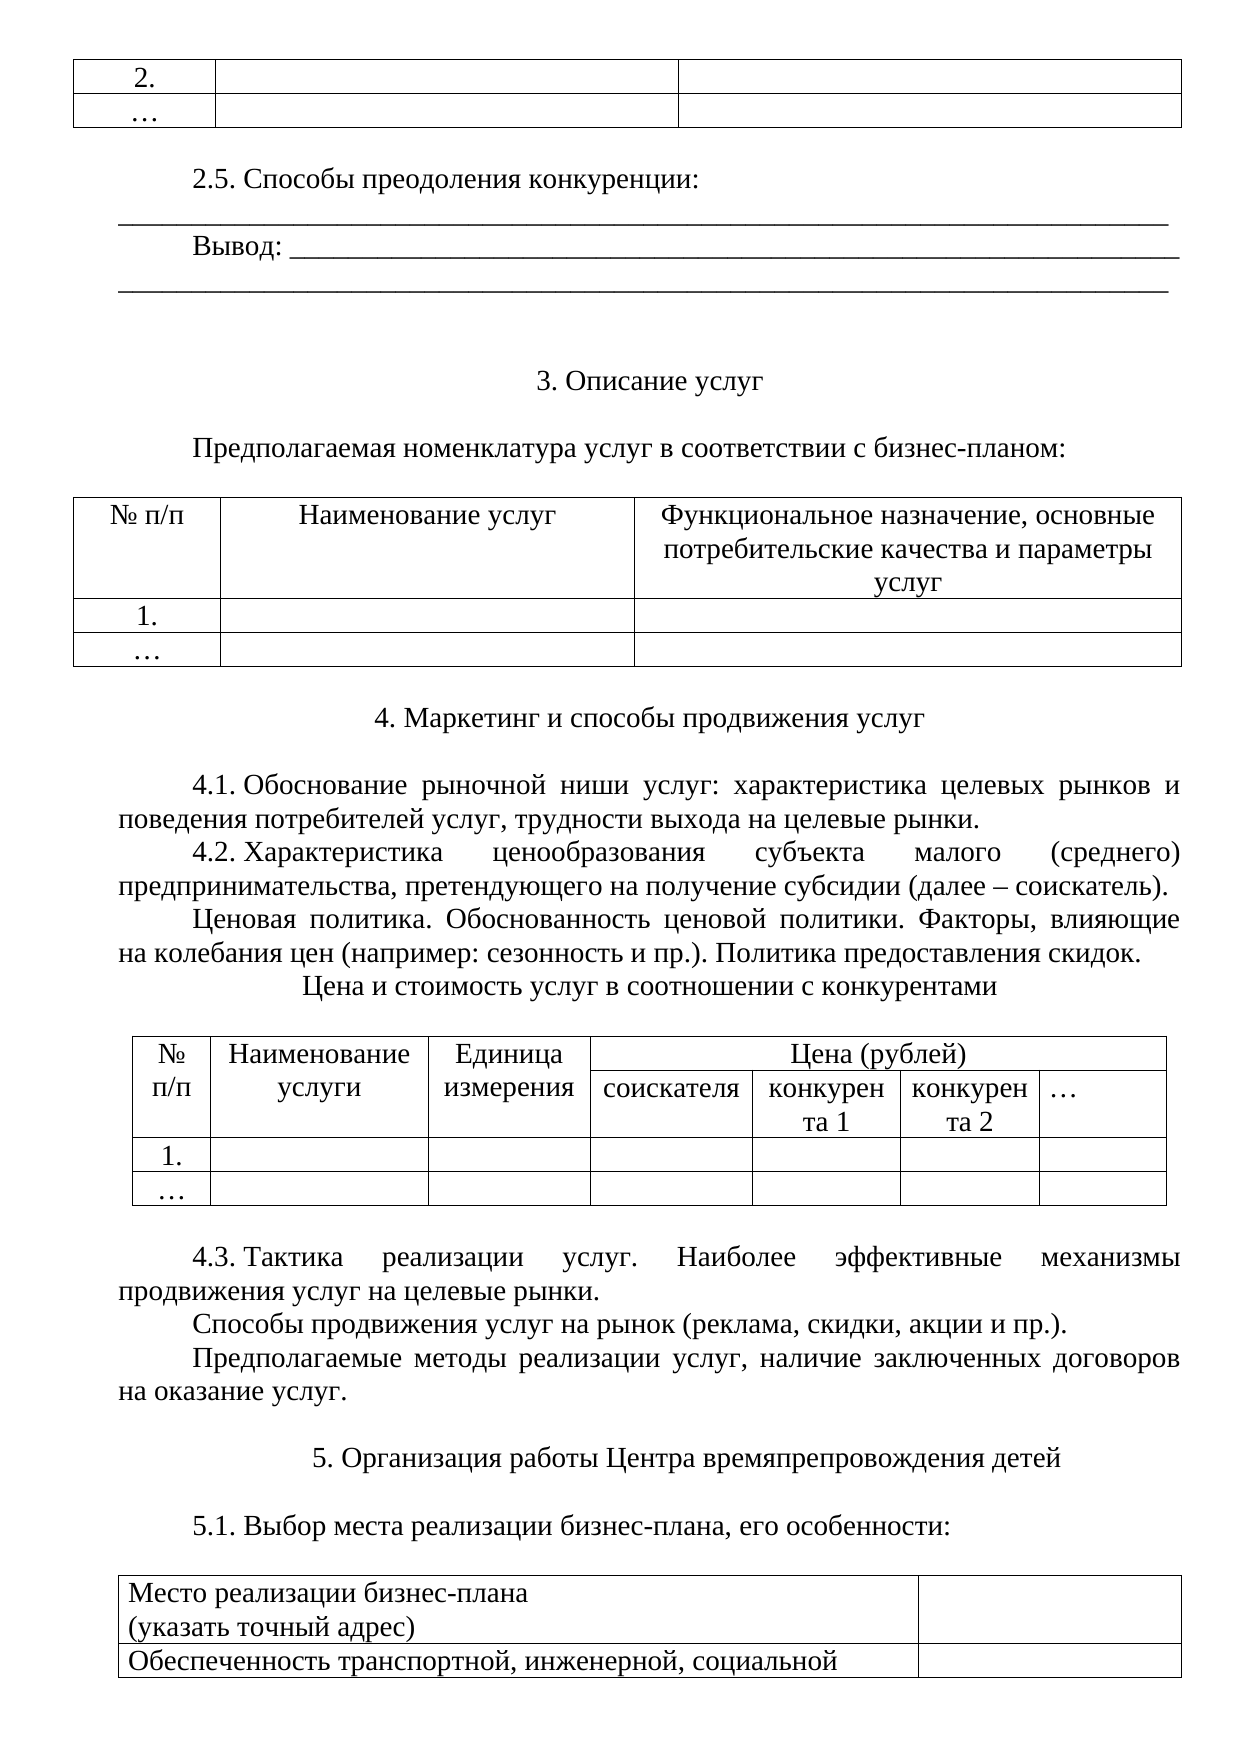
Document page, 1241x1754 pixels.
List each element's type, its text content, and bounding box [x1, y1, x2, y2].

table_cell [591, 1172, 599, 1205]
text 5. Организация работы Центра времяпрепровождения детей [118, 1441, 1181, 1474]
table_cell [1172, 60, 1181, 93]
table_cell [1157, 1172, 1166, 1205]
table_cell [635, 633, 644, 666]
table_header [919, 1576, 1181, 1642]
table_cell [591, 1138, 599, 1171]
table_cell [418, 1172, 428, 1205]
text Цена и стоимость услуг в соотношении с конкурентами [118, 968, 1181, 1002]
table_cell [743, 1138, 752, 1171]
table_cell [679, 94, 688, 127]
text Предполагаемая номенклатура услуг в соответствии с бизнес-планом: [118, 430, 1181, 463]
text 4.3. Тактика реализации услуг. Наиболее эффективные механизмы продвижения услуг на целевые рынки. [118, 1239, 1181, 1306]
table_cell [221, 633, 229, 666]
table_header Наименование услуги [211, 1037, 428, 1137]
table_cell [1040, 1172, 1049, 1205]
text ________________________________________________________________________ [118, 195, 1181, 228]
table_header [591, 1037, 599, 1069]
table_cell [919, 1644, 928, 1676]
table_cell [635, 599, 644, 632]
table_cell [679, 60, 688, 93]
table_cell соискателя [591, 1071, 752, 1137]
table_cell [581, 1138, 590, 1171]
text 5.1. Выбор места реализации бизнес-плана, его особенности: [118, 1508, 1181, 1541]
table_cell [581, 1172, 590, 1205]
text 2.5. Способы преодоления конкуренции: [118, 161, 1181, 195]
table_cell [625, 599, 634, 632]
table_cell [1157, 1138, 1166, 1171]
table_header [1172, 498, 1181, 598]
table_header № п/п [74, 498, 220, 598]
table_header Единица измерения [429, 1037, 590, 1137]
text 4.1. Обоснование рыночной ниши услуг: характеристика целевых рынков и поведения потребителей услуг, трудности выхода на целевые рынки. [118, 767, 1181, 834]
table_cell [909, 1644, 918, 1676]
table_cell [1172, 1644, 1181, 1676]
text Ценовая политика. Обоснованность ценовой политики. Факторы, влияющие на колебания цен (например: сезонность и пр.). Политика предоставления скидок. [118, 901, 1181, 968]
table_cell [753, 1138, 762, 1171]
table_header № п/п [133, 1037, 210, 1137]
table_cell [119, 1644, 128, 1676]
table_cell [753, 1172, 762, 1205]
table_cell [625, 633, 634, 666]
text Вывод: _____________________________________________________________ [118, 228, 1181, 262]
table_cell [216, 94, 224, 127]
table_cell [891, 1172, 900, 1205]
table_cell [221, 599, 229, 632]
table_cell [669, 94, 678, 127]
table_cell [429, 1172, 437, 1205]
text ________________________________________________________________________ [118, 262, 1181, 296]
text 4.2. Характеристика ценообразования субъекта малого (среднего) предпринимательства, претендующего на получение субсидии (далее – соискатель). [118, 834, 1181, 901]
table_cell [901, 1172, 910, 1205]
text Предполагаемые методы реализации услуг, наличие заключенных договоров на оказание услуг. [118, 1340, 1181, 1407]
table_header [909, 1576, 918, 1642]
text 3. Описание услуг [118, 363, 1181, 396]
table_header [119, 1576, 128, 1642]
table_header Наименование услуг [221, 498, 634, 598]
table_cell [211, 1138, 220, 1171]
text 4. Маркетинг и способы продвижения услуг [118, 700, 1181, 734]
table_cell [1040, 1138, 1049, 1171]
table_cell [1030, 1172, 1039, 1205]
table_cell [1172, 94, 1181, 127]
table_cell [1030, 1138, 1039, 1171]
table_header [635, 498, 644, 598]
table_cell [669, 60, 678, 93]
table_cell [743, 1172, 752, 1205]
text Способы продвижения услуг на рынок (реклама, скидки, акции и пр.). [118, 1306, 1181, 1340]
table_cell [1172, 633, 1181, 666]
table_cell [1172, 599, 1181, 632]
table_cell [211, 1172, 220, 1205]
table_cell [901, 1138, 910, 1171]
table_cell [418, 1138, 428, 1171]
table_cell … [1040, 1071, 1166, 1137]
table_cell [216, 60, 224, 93]
table_cell [429, 1138, 437, 1171]
table_cell [891, 1138, 900, 1171]
